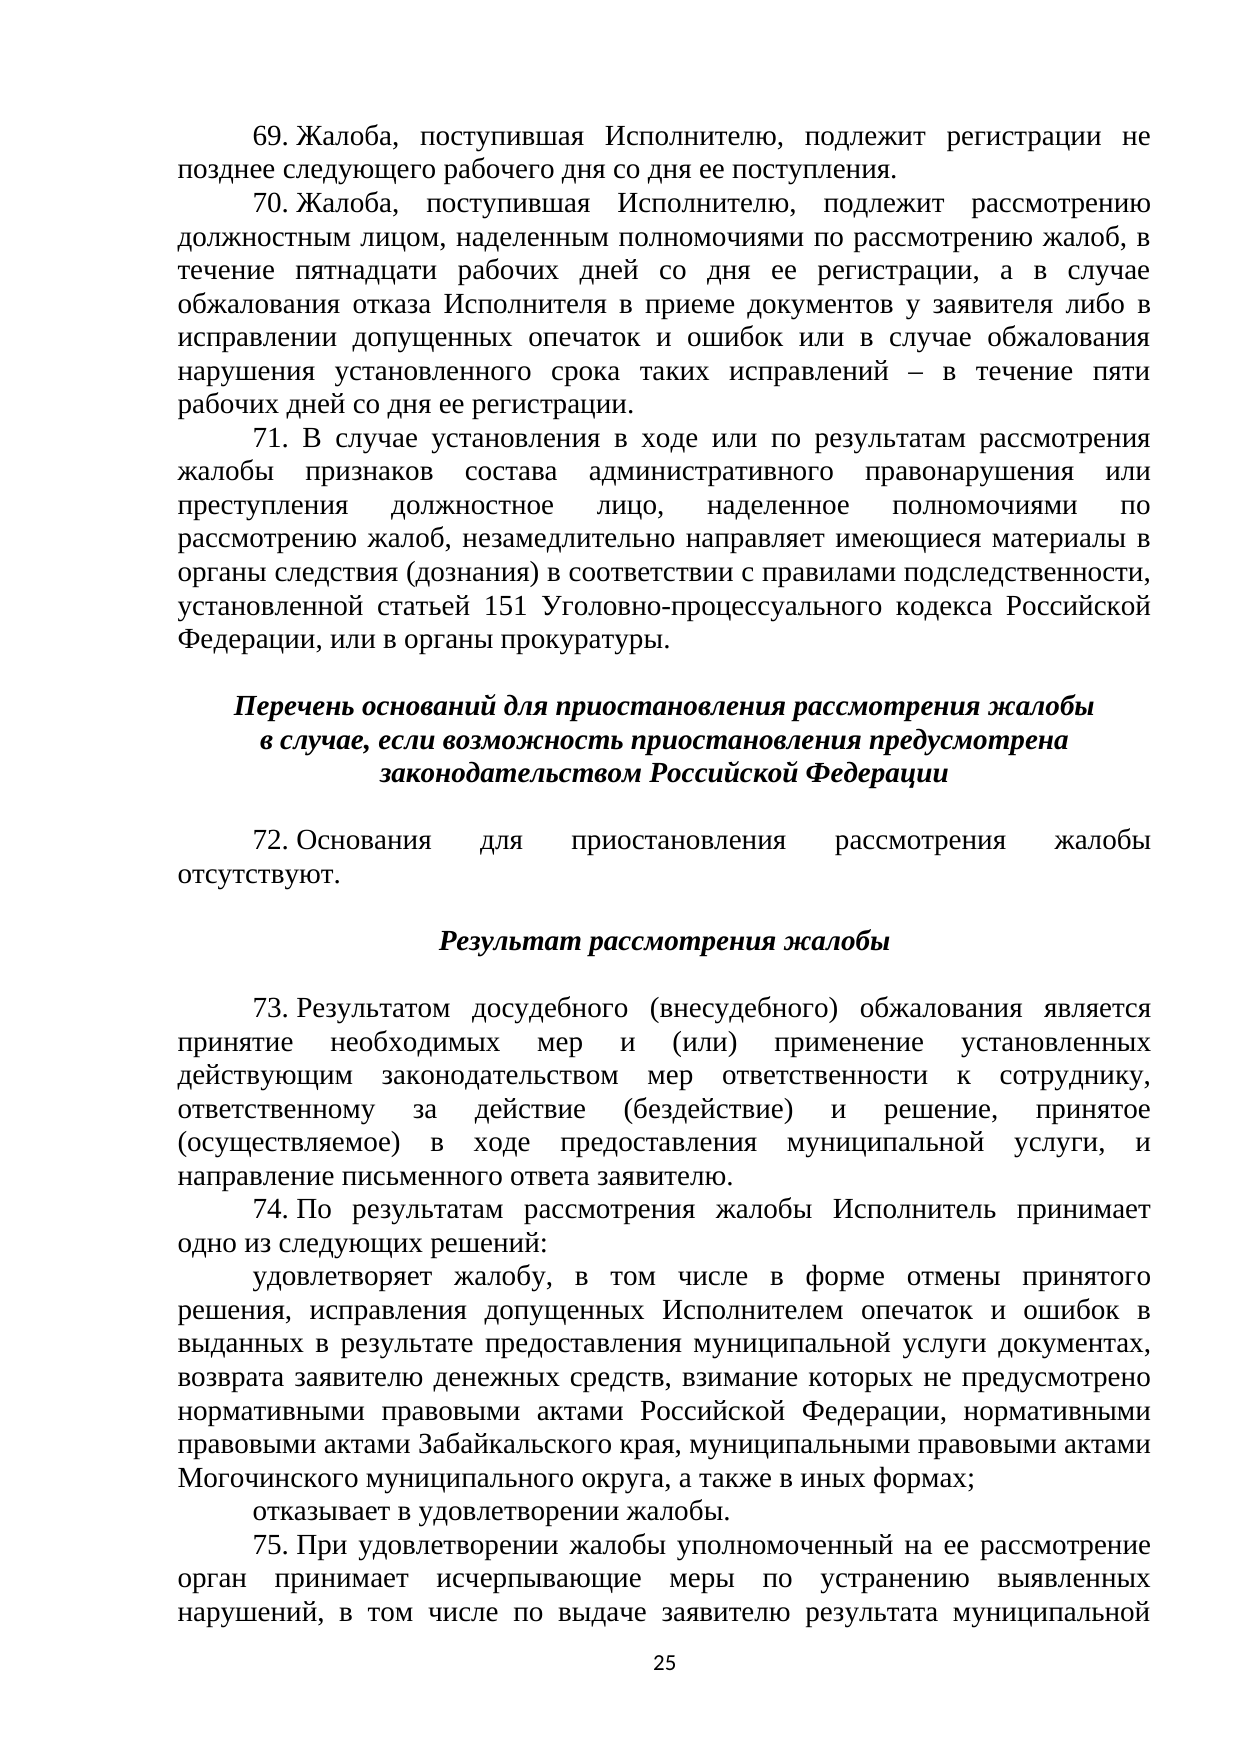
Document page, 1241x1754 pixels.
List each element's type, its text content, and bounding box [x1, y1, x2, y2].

text 72. Основания для приостановления рассмотрения жалобы отсутствуют. [177, 822, 1152, 889]
text 70. Жалоба, поступившая Исполнителю, подлежит рассмотрению должностным лицом, наделенным полномочиями по рассмотрению жалоб, в течение пятнадцати рабочих дней со дня ее регистрации, а в случае обжалования отказа Исполнителя в приеме документов у заявителя либо в исправлении допущенных опечаток и ошибок или в случае обжалования нарушения установленного срока таких исправлений – в течение пяти рабочих дней со дня ее регистрации. [177, 185, 1152, 420]
text Перечень оснований для приостановления рассмотрения жалобы [177, 688, 1152, 722]
text 73. Результатом досудебного (внесудебного) обжалования является принятие необходимых мер и (или) применение установленных действующим законодательством мер ответственности к сотруднику, ответственному за действие (бездействие) и решение, принятое (осуществляемое) в ходе предоставления муниципальной услуги, и направление письменного ответа заявителю. [177, 990, 1152, 1191]
text Результат рассмотрения жалобы [177, 923, 1152, 957]
text в случае, если возможность приостановления предусмотрена [177, 722, 1152, 755]
text 69. Жалоба, поступившая Исполнителю, подлежит регистрации не позднее следующего рабочего дня со дня ее поступления. [177, 118, 1152, 185]
text 71. В случае установления в ходе или по результатам рассмотрения жалобы признаков состава административного правонарушения или преступления должностное лицо, наделенное полномочиями по рассмотрению жалоб, незамедлительно направляет имеющиеся материалы в органы следствия (дознания) в соответствии с правилами подследственности, установленной статьей 151 Уголовно-процессуального кодекса Российской Федерации, или в органы прокуратуры. [177, 420, 1152, 655]
text законодательством Российской Федерации [177, 755, 1152, 789]
text удовлетворяет жалобу, в том числе в форме отмены принятого решения, исправления допущенных Исполнителем опечаток и ошибок в выданных в результате предоставления муниципальной услуги документах, возврата заявителю денежных средств, взимание которых не предусмотрено нормативными правовыми актами Российской Федерации, нормативными правовыми актами Забайкальского края, муниципальными правовыми актами Могочинского муниципального округа, а также в иных формах; [177, 1258, 1152, 1493]
text отказывает в удовлетворении жалобы. [177, 1493, 1152, 1527]
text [177, 1527, 1152, 1627]
text 74. По результатам рассмотрения жалобы Исполнитель принимает одно из следующих решений: [177, 1191, 1152, 1258]
